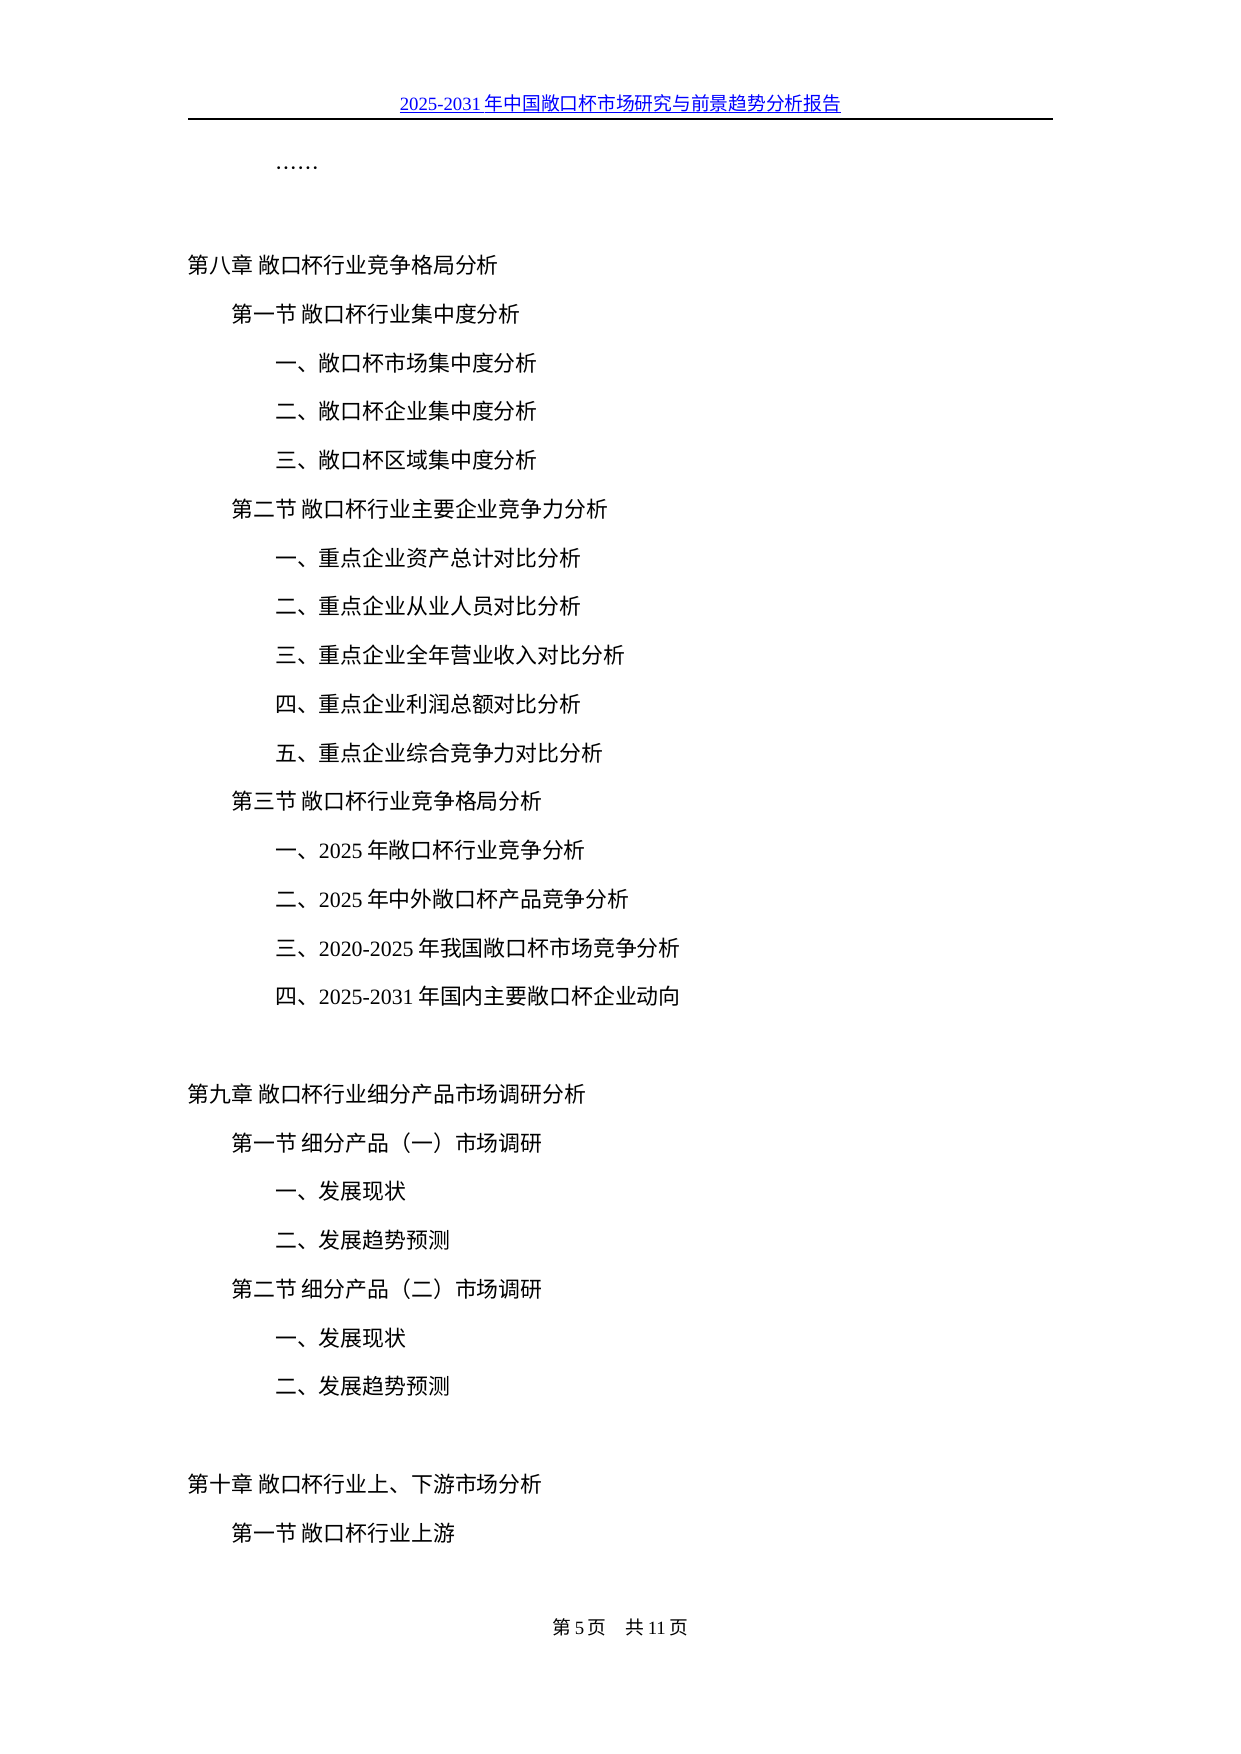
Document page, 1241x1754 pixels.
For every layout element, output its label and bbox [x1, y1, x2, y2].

text [187, 150, 1053, 1548]
